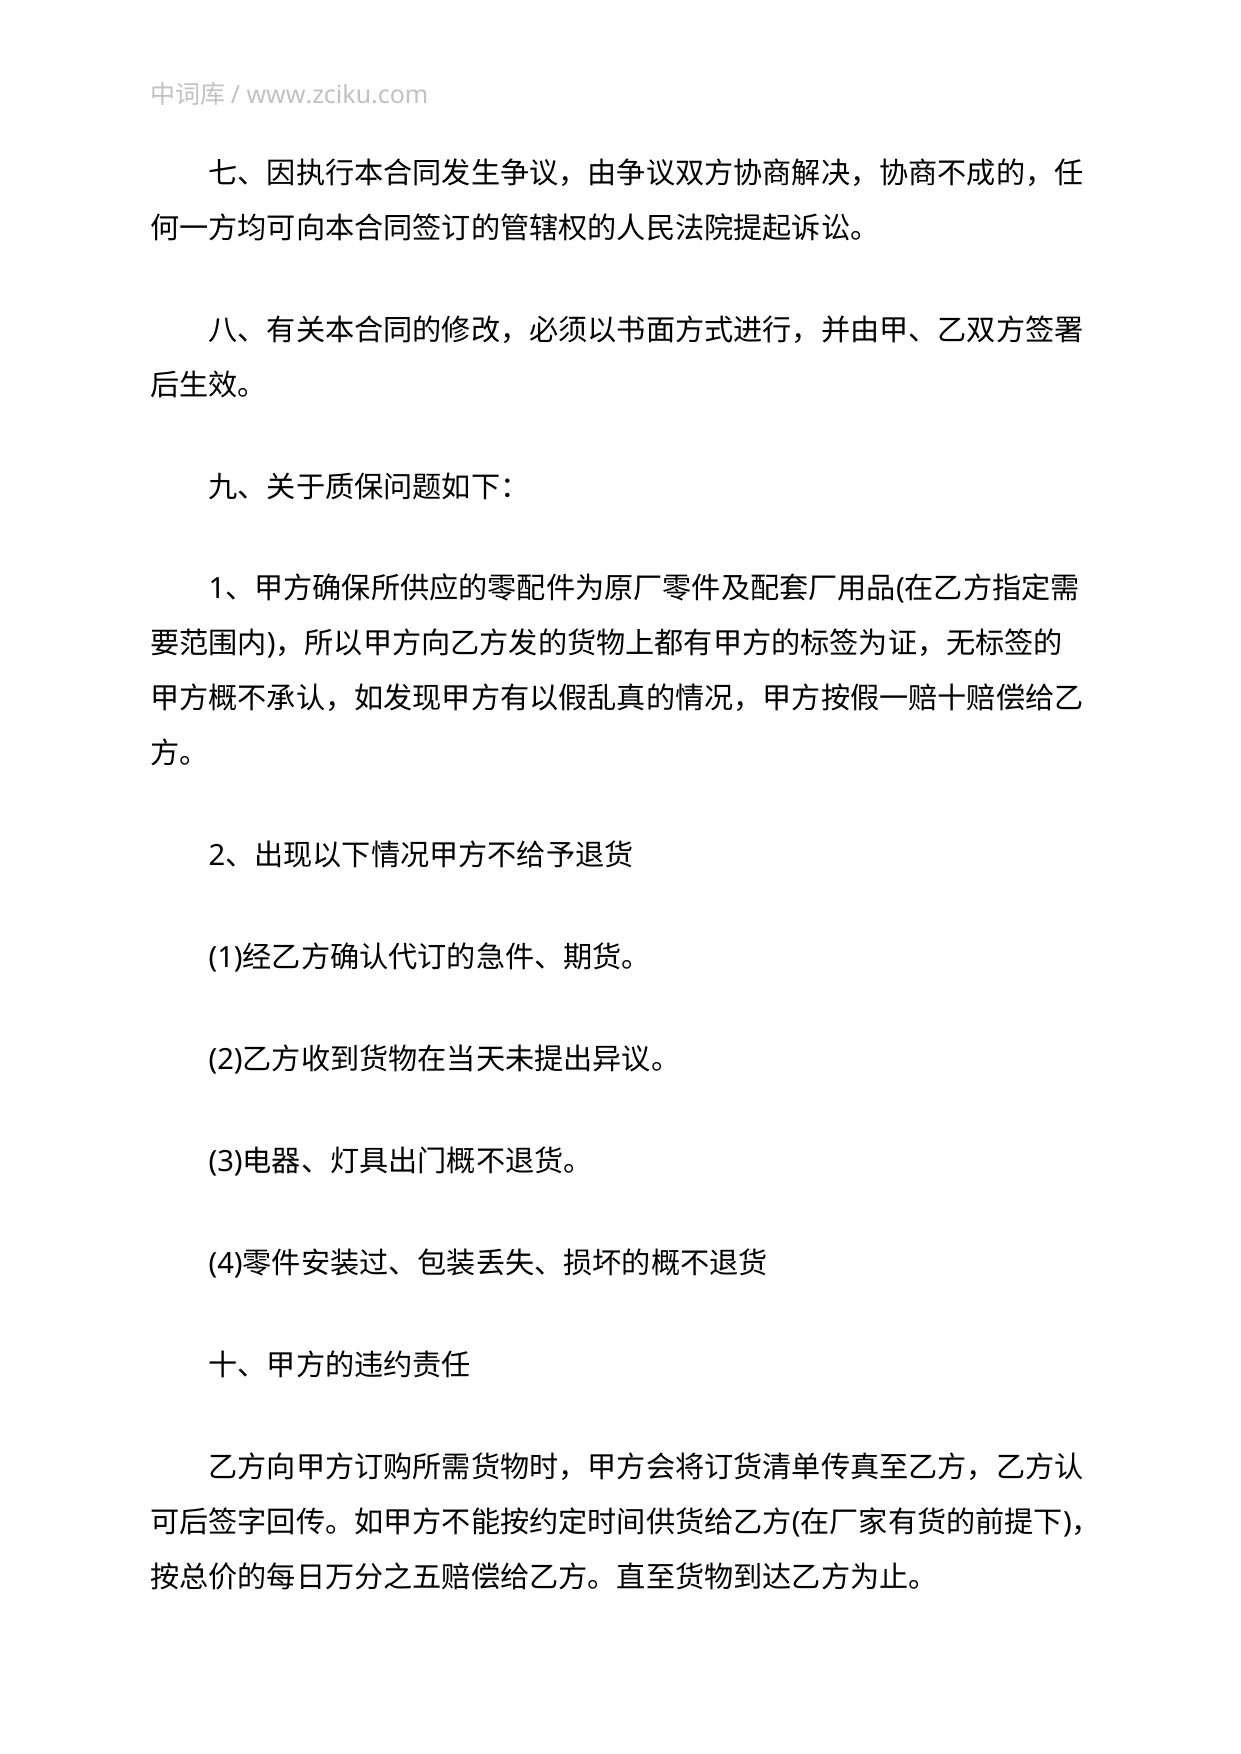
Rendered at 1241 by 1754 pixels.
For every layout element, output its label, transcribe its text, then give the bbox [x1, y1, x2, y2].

text (1)经乙方确认代订的急件、期货。 [150, 934, 1090, 976]
text 七、因执行本合同发生争议，由争议双方协商解决，协商不成的，任何一方均可向本合同签订的管辖权的人民法院提起诉讼。 [150, 150, 1090, 247]
text (4)零件安装过、包装丢失、损坏的概不退货 [150, 1240, 1090, 1282]
text (2)乙方收到货物在当天未提出异议。 [150, 1036, 1090, 1078]
text (3)电器、灯具出门概不退货。 [150, 1138, 1090, 1180]
text 八、有关本合同的修改，必须以书面方式进行，并由甲、乙双方签署后生效。 [150, 307, 1090, 404]
text 1、甲方确保所供应的零配件为原厂零件及配套厂用品(在乙方指定需要范围内)，所以甲方向乙方发的货物上都有甲方的标签为证，无标签的甲方概不承认，如发现甲方有以假乱真的情况，甲方按假一赔十赔偿给乙方。 [150, 565, 1090, 772]
text 九、关于质保问题如下： [150, 463, 1090, 506]
text 乙方向甲方订购所需货物时，甲方会将订货清单传真至乙方，乙方认可后签字回传。如甲方不能按约定时间供货给乙方(在厂家有货的前提下)，按总价的每日万分之五赔偿给乙方。直至货物到达乙方为止。 [150, 1443, 1090, 1596]
text 2、出现以下情况甲方不给予退货 [150, 832, 1090, 874]
text 十、甲方的违约责任 [150, 1342, 1090, 1384]
